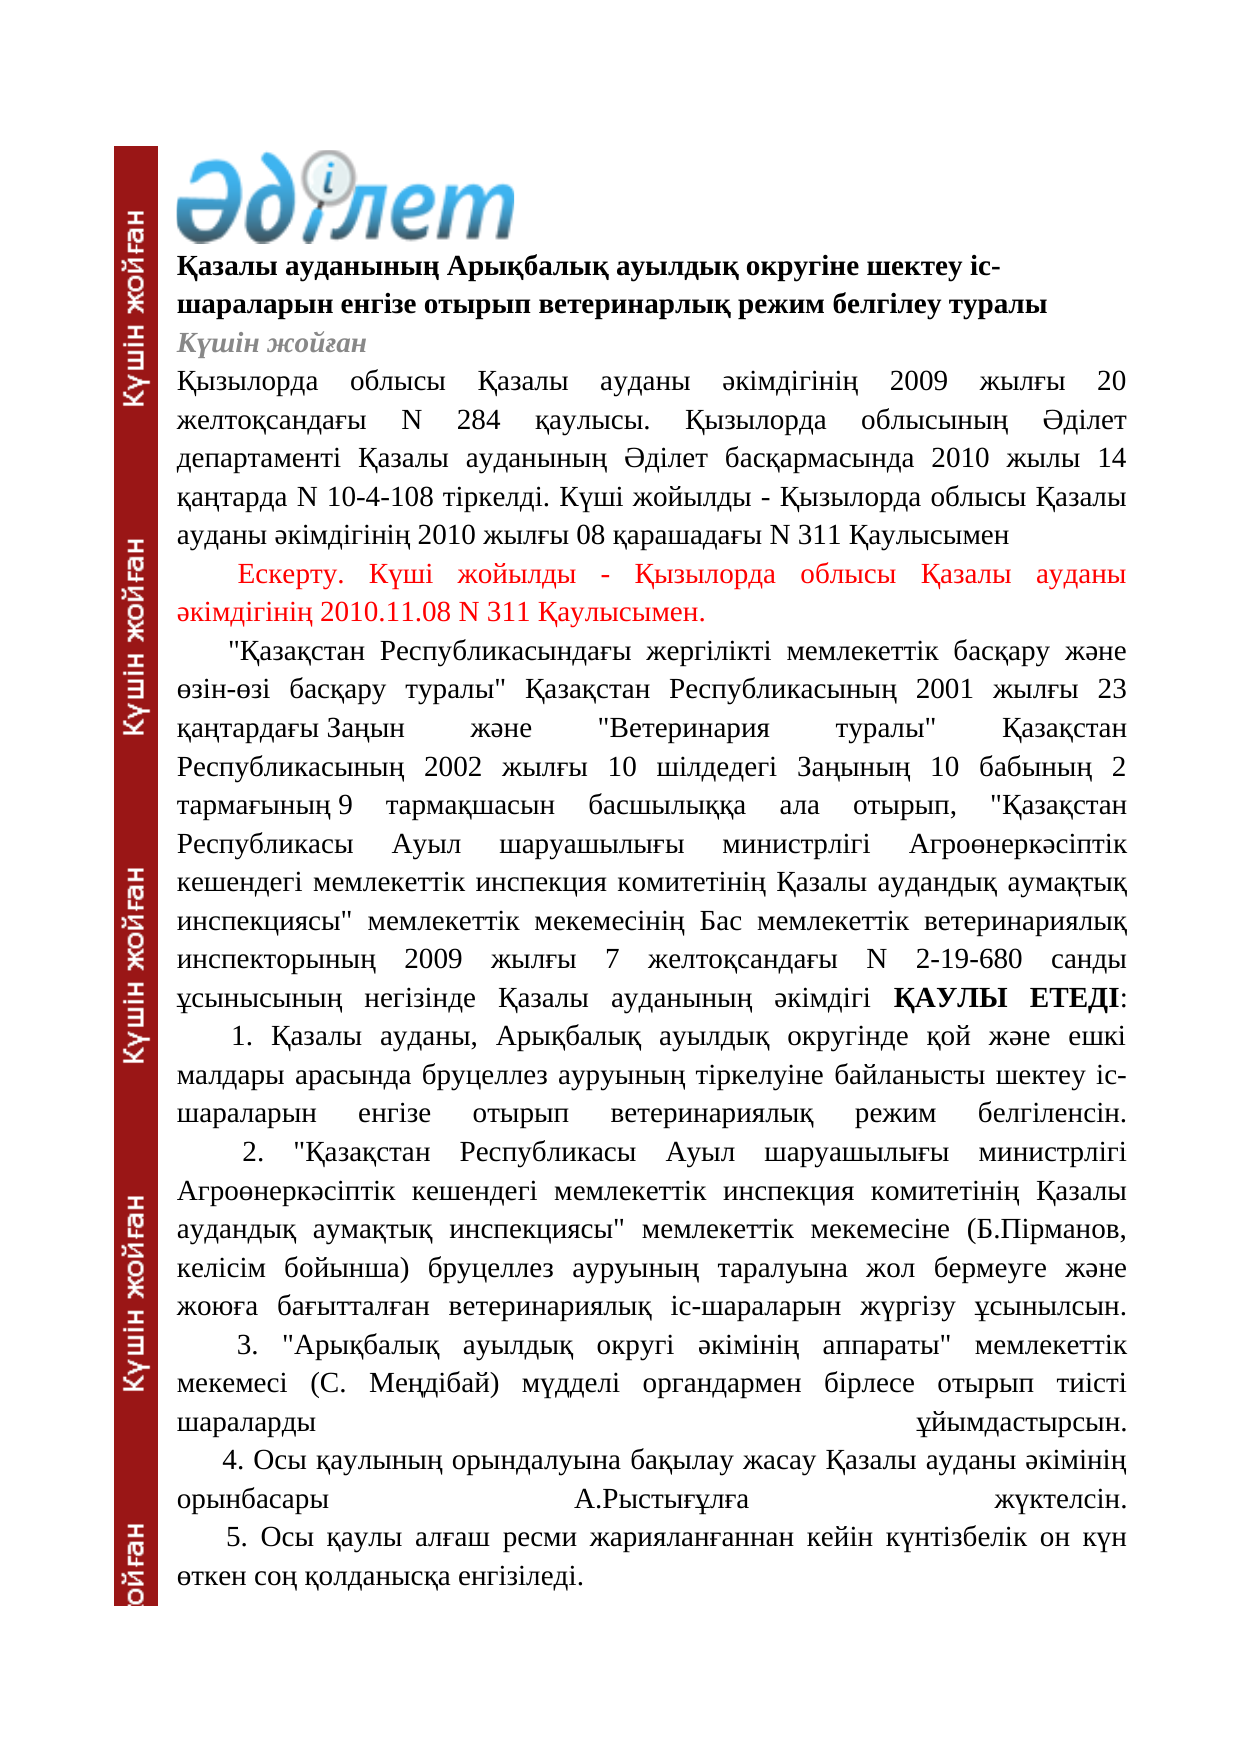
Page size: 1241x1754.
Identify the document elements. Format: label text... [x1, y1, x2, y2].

text Ескерту. Күші жойылды - Қызылорда облысы Қазалы ауданы әкімдігінің 2010.11.08 N 311 Қаулысымен. [112, 556, 1128, 628]
picture [114, 1592, 158, 1606]
picture [114, 320, 158, 325]
picture [114, 146, 158, 248]
picture [176, 150, 515, 244]
text Қызылорда облысы Қазалы ауданы әкімдігінің 2009 жылғы 20 желтоқсандағы N 284 қаулысы. Қызылорда облысының Әділет департаменті Қазалы ауданының Әділет басқармасында 2010 жылы 14 қаңтарда N 10-4-108 тіркелді. Күші жойылды - Қызылорда облысы Қазалы ауданы әкімдігінің 2010 жылғы 08 қарашадағы N 311 Қаулысымен [112, 363, 1128, 551]
picture [114, 358, 158, 363]
text Күшін жойған [112, 325, 1128, 358]
text Қазалы ауданының Арықбалық ауылдық округіне шектеу іс-шараларын енгізе отырып ветеринарлық режим белгілеу туралы [112, 248, 1128, 320]
text "Қазақстан Республикасындағы жергілікті мемлекеттік басқару және өзін-өзі басқару туралы" Қазақстан Республикасының 2001 жылғы 23 қаңтардағы Заңын және "Ветеринария туралы" Қазақстан Республикасының 2002 жылғы 10 шілдедегі Заңының 10 бабының 2 тармағының 9 тармақшасын басшылыққа ала отырып, "Қазақстан Республикасы Ауыл шаруашылығы министрлігі Агроөнеркәсіптік кешендегі мемлекеттік инспекция комитетінің Қазалы аудандық аумақтық инспекциясы" мемлекеттік мекемесінің Бас мемлекеттік ветеринариялық инспекторының 2009 жылғы 7 желтоқсандағы N 2-19-680 санды ұсынысының негізінде Қазалы ауданының әкімдігі ҚАУЛЫ ЕТЕДІ: 1. Қазалы ауданы, Арықбалық ауылдық округінде қой және ешкі малдары арасында бруцеллез ауруының тіркелуіне байланысты шектеу іс-шараларын енгізе отырып ветеринариялық режим белгіленсін. 2. "Қазақстан Республикасы Ауыл шаруашылығы министрлігі Агроөнеркәсіптік кешендегі мемлекеттік инспекция комитетінің Қазалы аудандық аумақтық инспекциясы" мемлекеттік мекемесіне (Б.Пірманов, келісім бойынша) бруцеллез ауруының таралуына жол бермеуге және жоюға бағытталған ветеринариялық іс-шараларын жүргізу ұсынылсын. 3. "Арықбалық ауылдық округі әкімінің аппараты" мемлекеттік мекемесі (С. Меңдібай) мүдделі органдармен бірлесе отырып тиісті шараларды ұйымдастырсын. 4. Осы қаулының орындалуына бақылау жасау Қазалы ауданы әкімінің орынбасары А.Рыстығұлға жүктелсін. 5. Осы қаулы алғаш ресми жарияланғаннан кейiн күнтiзбелiк он күн өткен соң қолданысқа енгiзiледi. [112, 633, 1128, 1592]
picture [114, 628, 158, 633]
picture [114, 551, 158, 556]
